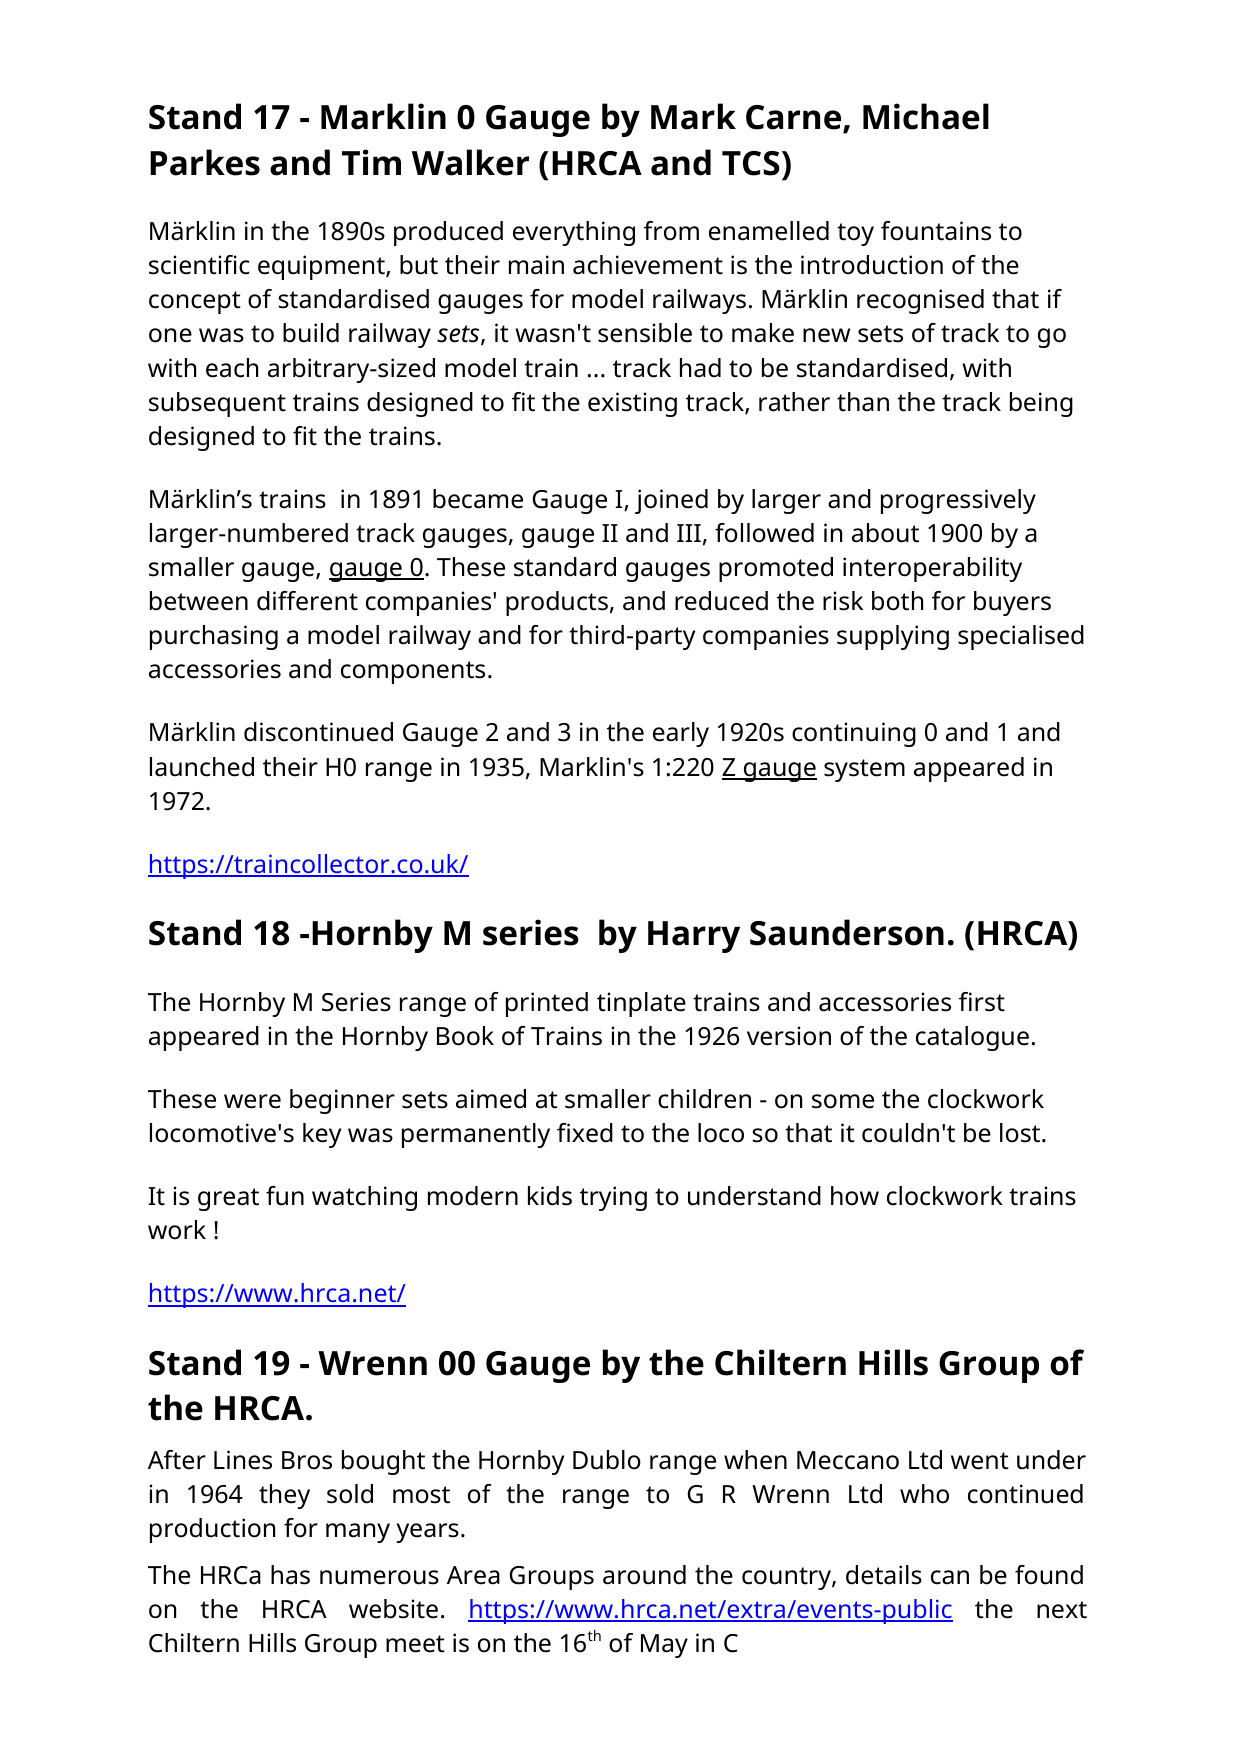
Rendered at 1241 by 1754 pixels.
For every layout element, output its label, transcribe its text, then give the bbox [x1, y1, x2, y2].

text https://www.hrca.net/ [148, 1276, 1087, 1310]
text The HRCa has numerous Area Groups around the country, details can be found on the HRCA website. https://www.hrca.net/extra/events-public the next Chiltern Hills Group meet is on the 16th of May in C [148, 1557, 1087, 1659]
text https://traincollector.co.uk/ [148, 846, 1087, 881]
text Stand 17 - Marklin 0 Gauge by Mark Carne, Michael Parkes and Tim Walker (HRCA and TCS) [148, 94, 1087, 185]
text These were beginner sets aimed at smaller children - on some the clockwork locomotive's key was permanently fixed to the loco so that it couldn't be lost. [148, 1082, 1087, 1150]
text Stand 19 - Wrenn 00 Gauge by the Chiltern Hills Group of the HRCA. [148, 1339, 1087, 1430]
text It is great fun watching modern kids trying to understand how clockwork trains work ! [148, 1179, 1087, 1247]
text Märklin discontinued Gauge 2 and 3 in the early 1920s continuing 0 and 1 and launched their H0 range in 1935, Marklin's 1:220 Z gauge system appeared in 1972. [148, 715, 1087, 817]
text Märklin’s trains in 1891 became Gauge I, joined by larger and progressively larger-numbered track gauges, gauge II and III, followed in about 1900 by a smaller gauge, gauge 0. These standard gauges promoted interoperability between different companies' products, and reduced the risk both for buyers purchasing a model railway and for third-party companies supplying specialised accessories and components. [148, 482, 1087, 686]
text The Hornby M Series range of printed tinplate trains and accessories first appeared in the Hornby Book of Trains in the 1926 version of the catalogue. [148, 984, 1087, 1052]
text After Lines Bros bought the Hornby Dublo range when Meccano Ltd went under in 1964 they sold most of the range to G R Wrenn Ltd who continued production for many years. [148, 1443, 1087, 1545]
text Märklin in the 1890s produced everything from enamelled toy fountains to scientific equipment, but their main achievement is the introduction of the concept of standardised gauges for model railways. Märklin recognised that if one was to build railway sets, it wasn't sensible to make new sets of track to go with each arbitrary-sized model train ... track had to be standardised, with subsequent trains designed to fit the existing track, rather than the track being designed to fit the trains. [148, 214, 1087, 452]
text Stand 18 -Hornby M series by Harry Saunderson. (HRCA) [148, 910, 1087, 955]
